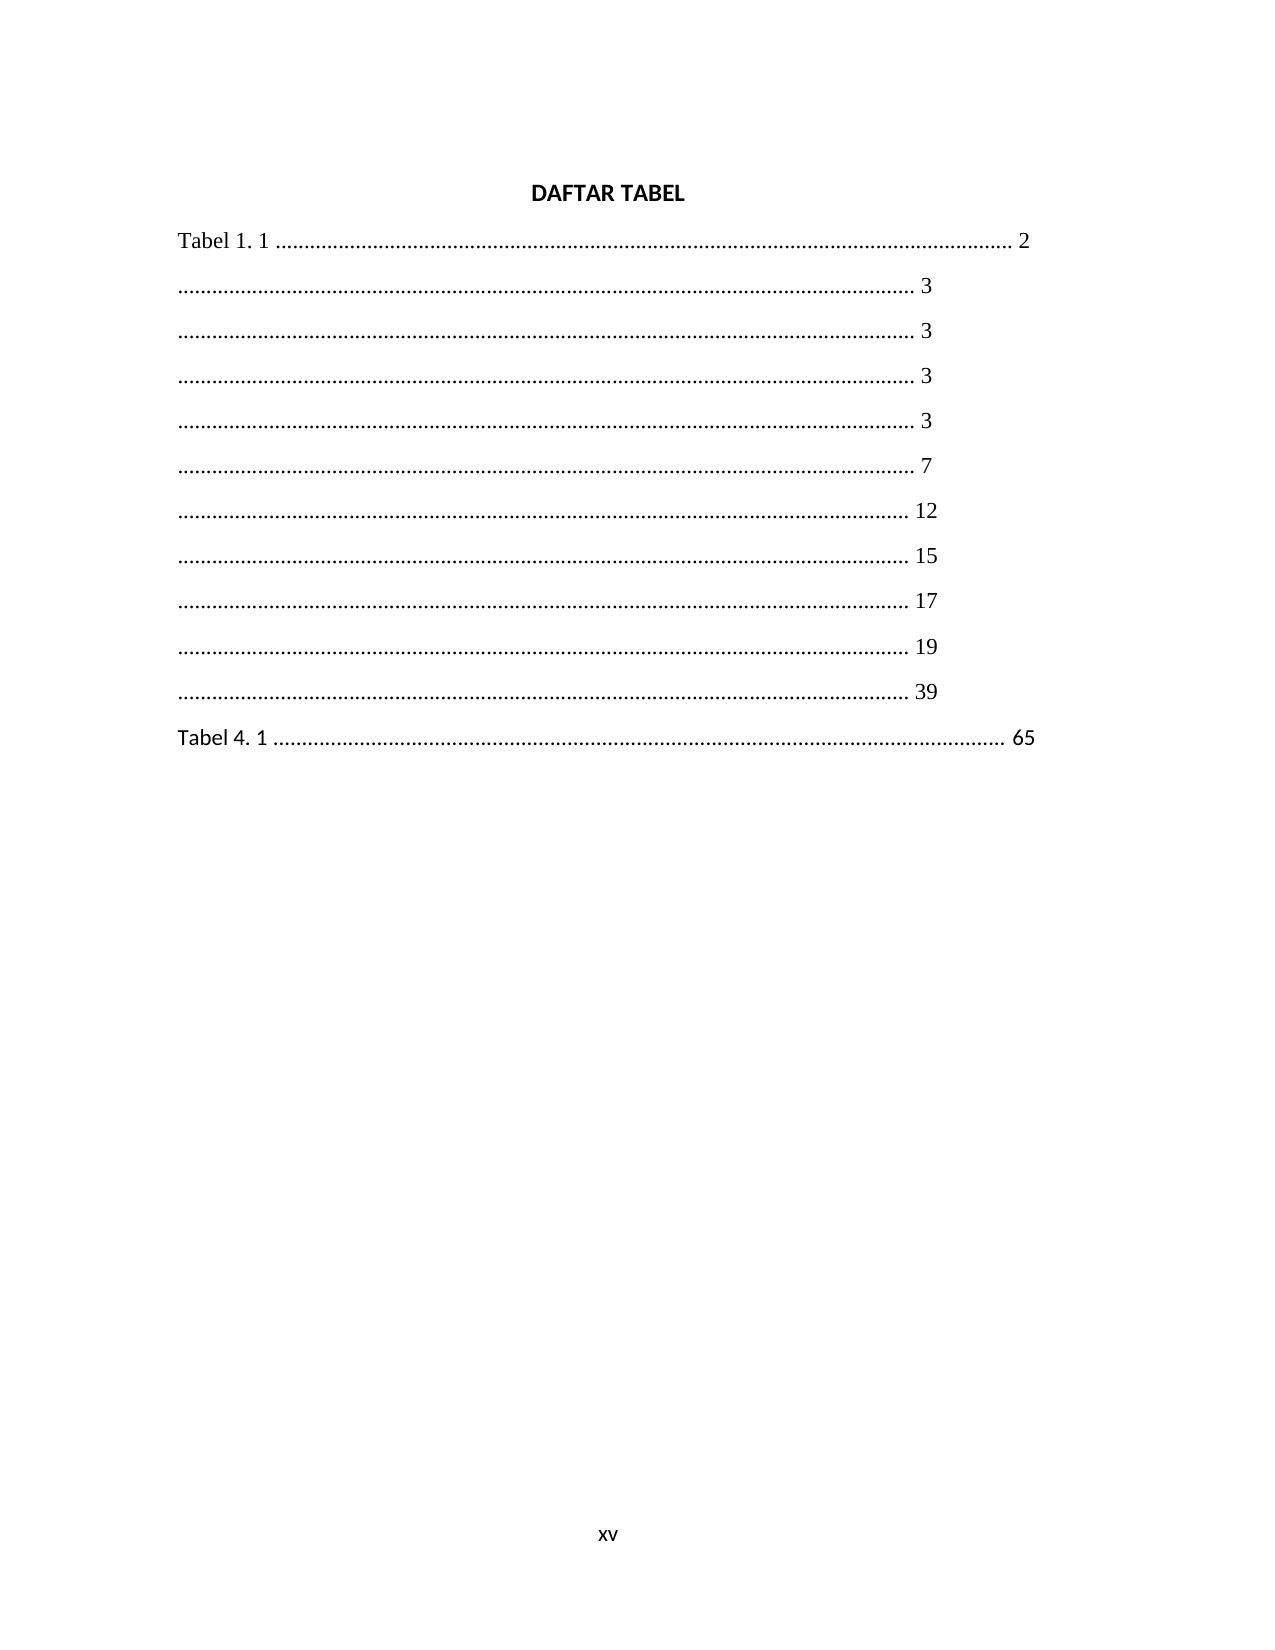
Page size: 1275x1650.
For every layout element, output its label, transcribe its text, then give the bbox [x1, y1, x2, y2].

text Tabel 4. 1 ............................................................................................................................... 65 [177, 723, 1039, 751]
text Tabel 1. 3 ................................................................................................................................. 3 [177, 317, 1039, 343]
text DAFTAR TABEL [177, 177, 1039, 208]
text Tabel 2. 4 ................................................................................................................................ 19 [177, 633, 1039, 659]
text Tabel 1. 6 ................................................................................................................................. 7 [177, 452, 1039, 479]
text Tabel 3. 1 ................................................................................................................................ 39 [177, 678, 1039, 704]
text Tabel 2. 1 ................................................................................................................................ 12 [177, 497, 1039, 524]
text Tabel 2. 3 ................................................................................................................................ 17 [177, 588, 1039, 614]
text Tabel 2. 2 ................................................................................................................................ 15 [177, 542, 1039, 569]
text Tabel 1. 1 ................................................................................................................................. 2 [177, 227, 1039, 253]
text Tabel 1. 2 ................................................................................................................................. 3 [177, 272, 1039, 298]
text Tabel 1. 4 ................................................................................................................................. 3 [177, 362, 1039, 388]
text Tabel 1. 5 ................................................................................................................................. 3 [177, 407, 1039, 433]
